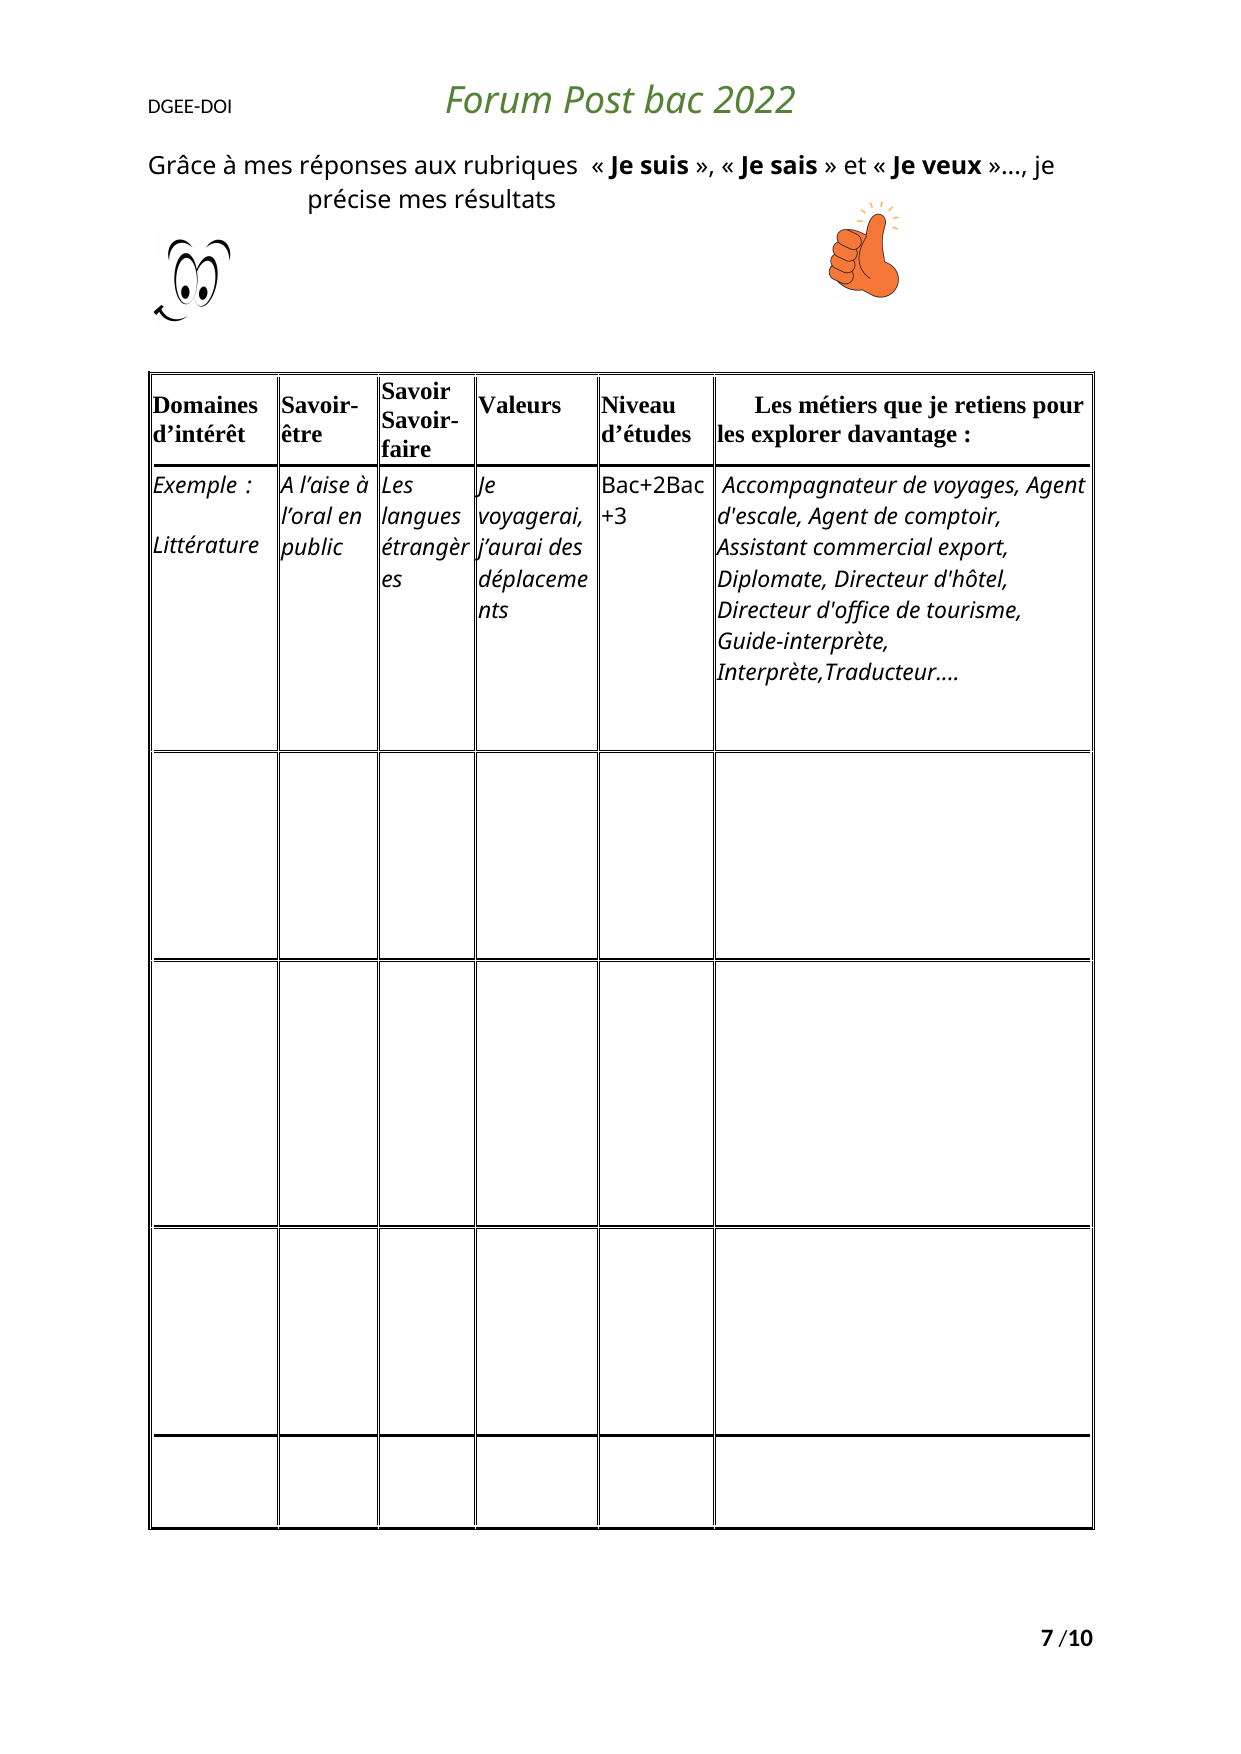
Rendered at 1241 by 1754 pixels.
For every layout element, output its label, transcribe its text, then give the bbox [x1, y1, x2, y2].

table_cell [280, 962, 377, 1225]
table_cell [152, 1434, 278, 1527]
table_cell [716, 958, 1092, 1225]
table_cell [600, 962, 713, 1225]
table_cell [380, 962, 474, 1225]
table_cell [152, 958, 277, 1225]
table_cell [600, 1229, 713, 1434]
table_cell [477, 962, 597, 1225]
table_header Savoir Savoir-faire [379, 375, 476, 464]
table_cell Bac+2Bac+3 [600, 467, 713, 749]
table_cell [716, 1225, 1092, 1434]
table_header Valeurs [476, 375, 598, 464]
table_cell [280, 753, 377, 958]
table_cell [280, 1229, 377, 1434]
text Grâce à mes réponses aux rubriques « Je suis », « Je sais » et « Je veux »..., je précise mes résultats [148, 148, 1093, 216]
table_cell Accompagnateur de voyages, Agent d'escale, Agent de comptoir, Assistant commercial export, Diplomate, Directeur d'hôtel, Directeur d'office de tourisme, Guide-interprète, Interprète,Traducteur.... [716, 464, 1092, 749]
table_cell [715, 1434, 1092, 1527]
table_cell [600, 753, 713, 958]
table_cell [716, 750, 1092, 958]
table_cell [279, 1437, 379, 1527]
picture [828, 200, 900, 302]
table_cell [152, 1225, 277, 1434]
table_header Les métiers que je retiens pour les explorer davantage : [715, 375, 1092, 464]
table_cell [599, 1437, 714, 1527]
table_header Niveau d’études [599, 375, 714, 464]
table_cell [379, 1437, 476, 1527]
table_cell [477, 1229, 597, 1434]
table_cell [380, 1229, 474, 1434]
table_cell Je voyagerai, j’aurai des déplacements [477, 467, 597, 749]
table_cell Exemple : Littérature [152, 464, 277, 749]
table_header Domaines d’intérêt [152, 375, 278, 464]
table_cell [380, 753, 474, 958]
table_cell [152, 750, 277, 958]
picture [153, 225, 232, 329]
table_cell Les langues étrangères [380, 467, 474, 749]
table_cell [476, 1437, 598, 1527]
table_cell A l’aise à l’oral en public [280, 467, 377, 749]
table_cell [477, 753, 597, 958]
table_header Savoir-être [279, 375, 379, 464]
